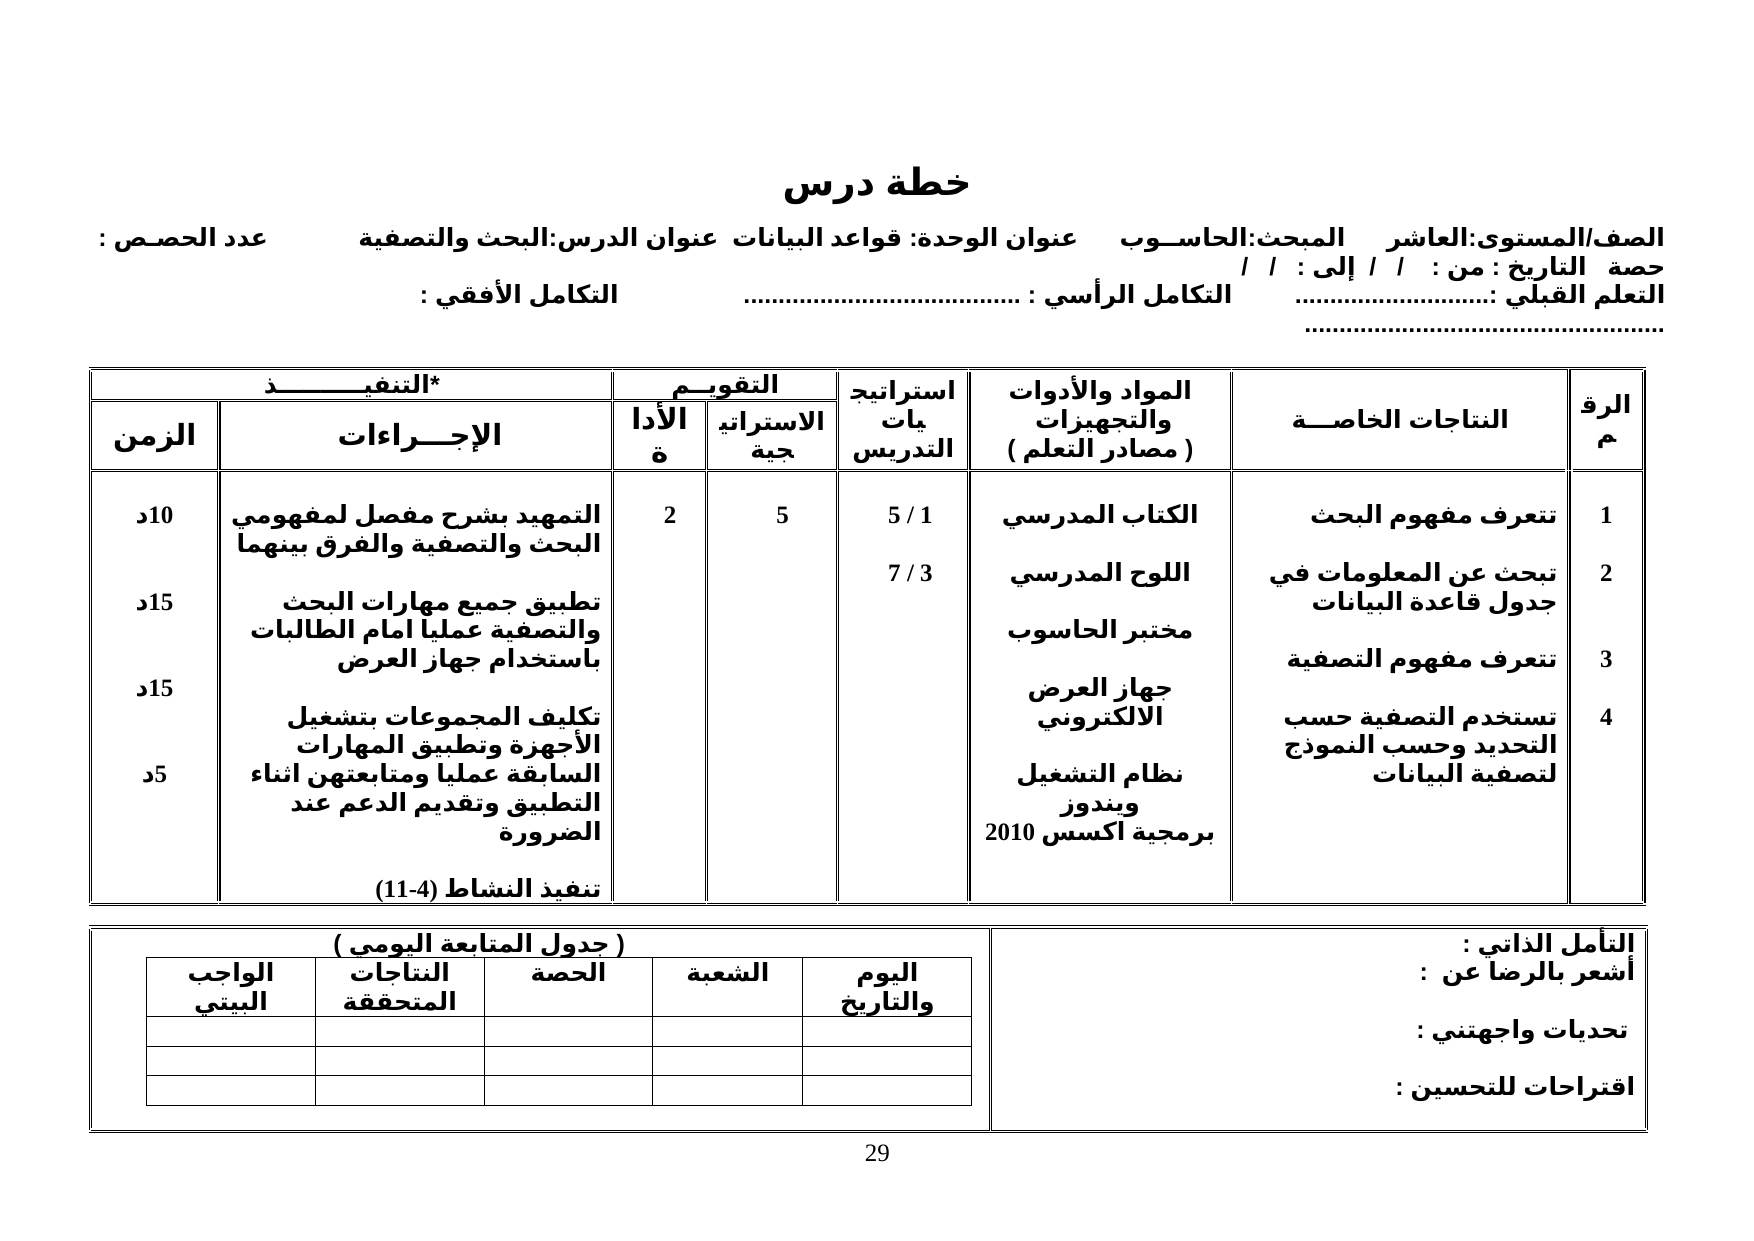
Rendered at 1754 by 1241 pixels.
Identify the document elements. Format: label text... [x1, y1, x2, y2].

table_cell التمهيد بشرح مفصل لمفهومي البحث والتصفية والفرق بينهما تطبيق جميع مهارات البحث والتصفية عمليا امام الطالبات باستخدام جهاز العرض تكليف المجموعات بتشغيل الأجهزة وتطبيق المهارات السابقة عمليا ومتابعتهن اثناء التطبيق وتقديم الدعم عند الضرورة تنفيذ النشاط (4-11) [219, 469, 613, 903]
table_header الرقم [1571, 368, 1644, 469]
table_cell تتعرف مفهوم البحث تبحث عن المعلومات في جدول قاعدة البيانات تتعرف مفهوم التصفية تستخدم التصفية حسب التحديد وحسب النموذج لتصفية البيانات [1231, 469, 1567, 903]
text خطة درس [89, 161, 1665, 204]
text التعلم القبلي :............................ التكامل الرأسي : ........................................ التكامل الأفقي : .................................................... [89, 280, 1665, 338]
table_cell الإجـــراءات [221, 402, 611, 469]
table_cell الأداة [614, 402, 705, 469]
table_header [990, 926, 1647, 1130]
table_cell 5 [706, 469, 838, 903]
table_cell 1 / 5 3 / 7 [838, 469, 969, 903]
table_cell الزمن [92, 402, 217, 469]
table_cell 2 [613, 472, 706, 903]
table_cell الكتاب المدرسي اللوح المدرسي مختبر الحاسوب جهاز العرض الالكتروني نظام التشغيل ويندوز برمجية اكسس 2010 [969, 472, 1231, 903]
table_header النتاجات الخاصـــة [1231, 370, 1567, 469]
table_header *التنفيــــــــــذ [90, 368, 613, 398]
table_header المواد والأدوات والتجهيزات ( مصادر التعلم ) [969, 370, 1231, 469]
table_header ( جدول المتابعة اليومي ) [90, 929, 989, 1130]
table_cell الاستراتيجية [708, 402, 836, 469]
table_cell 10د 15د 15د 5د [90, 469, 219, 903]
table_cell 1 2 3 4 [1571, 469, 1644, 903]
text الصف/المستوى:العاشر المبحث:الحاســوب عنوان الوحدة: قواعد البيانات عنوان الدرس:البحث والتصفية عدد الحصـص : حصة التاريخ : من : / / إلى : / / [89, 223, 1665, 280]
table_header التقويــم [613, 368, 838, 398]
table_header استراتيجيات التدريس [838, 368, 969, 469]
